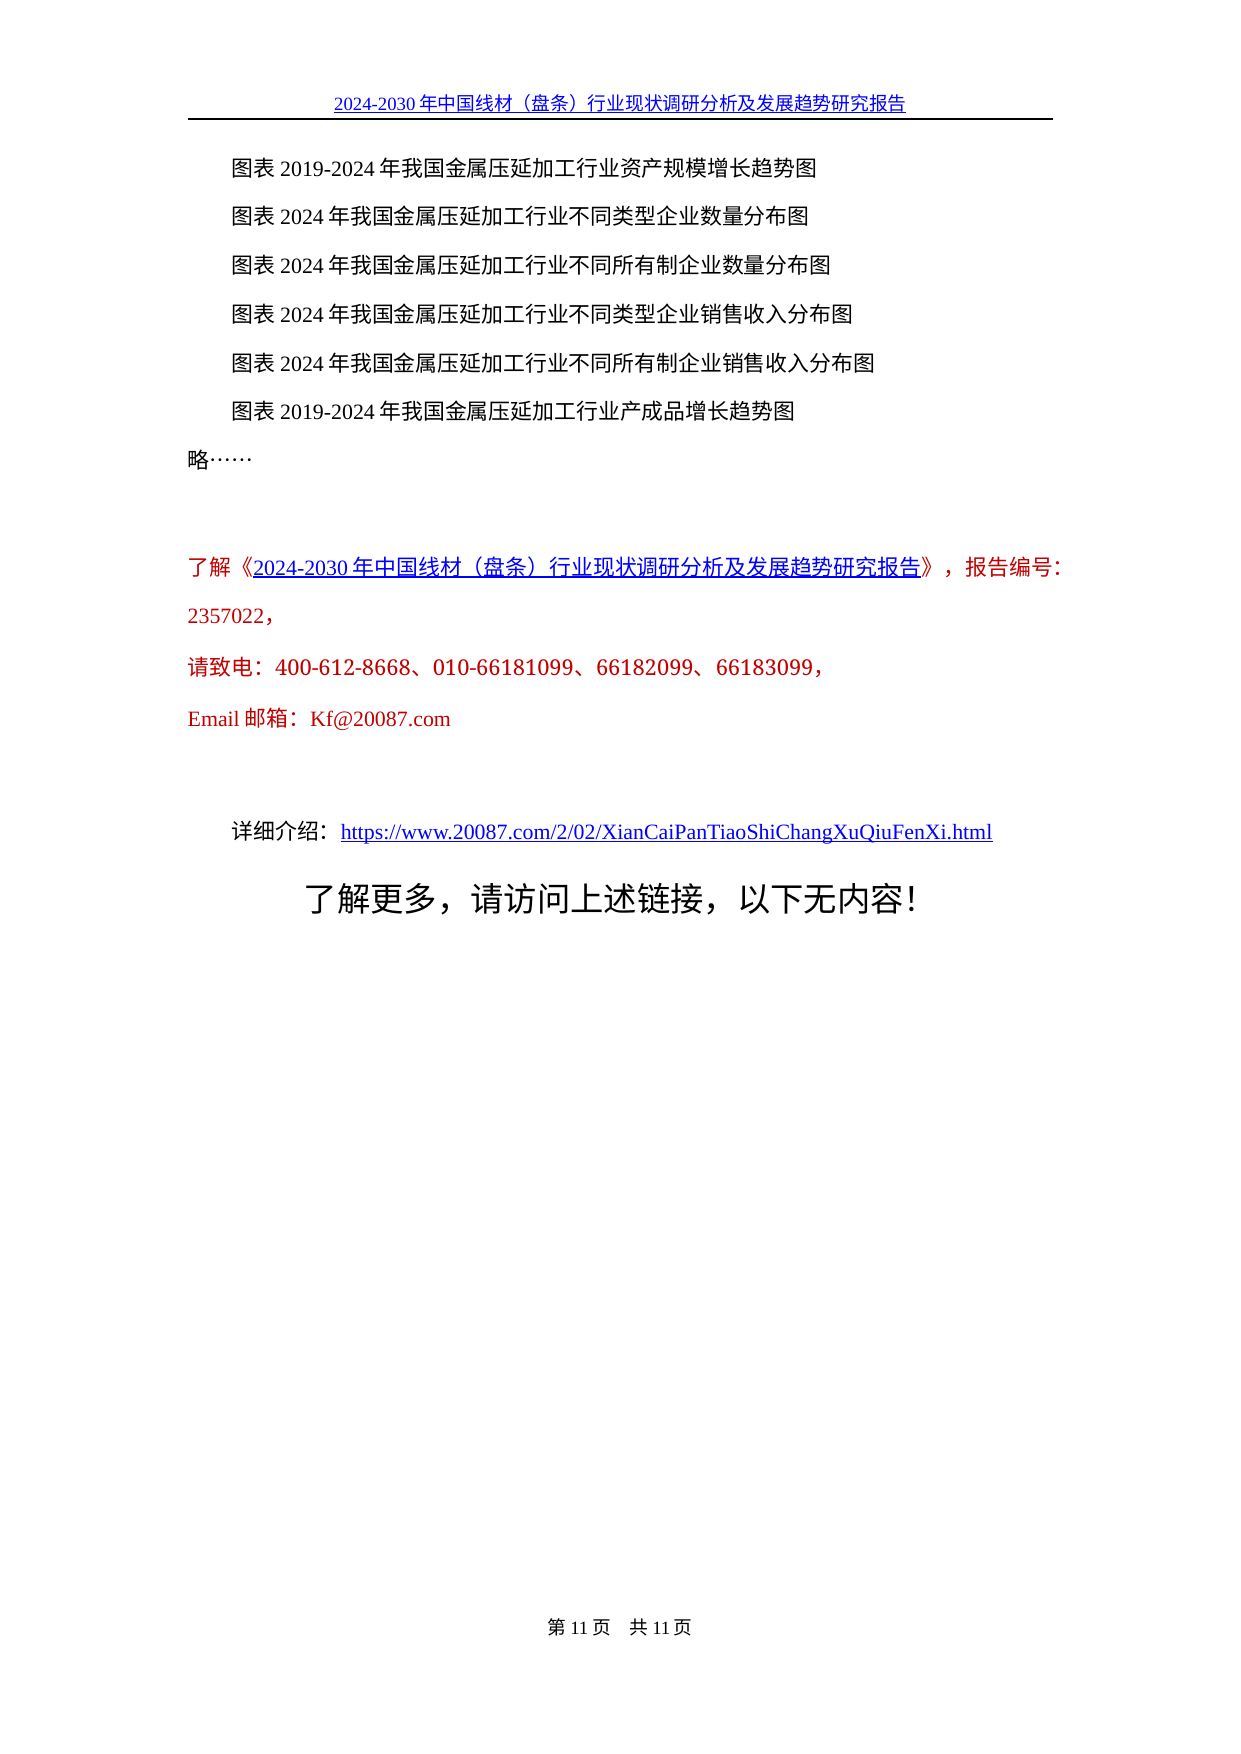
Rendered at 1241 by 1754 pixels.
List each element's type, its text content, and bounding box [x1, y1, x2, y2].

title 了解更多，请访问上述链接，以下无内容！ [187, 864, 1053, 929]
text 详细介绍：https://www.20087.com/2/02/XianCaiPanTiaoShiChangXuQiuFenXi.html [187, 814, 1053, 846]
text 了解《2024-2030年中国线材（盘条）行业现状调研分析及发展趋势研究报告》，报告编号：2357022， [187, 549, 1053, 630]
text Email邮箱：Kf@20087.com [187, 701, 1053, 733]
text 请致电：400-612-8668、010-66181099、66182099、66183099， [187, 649, 1053, 682]
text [187, 150, 1053, 475]
